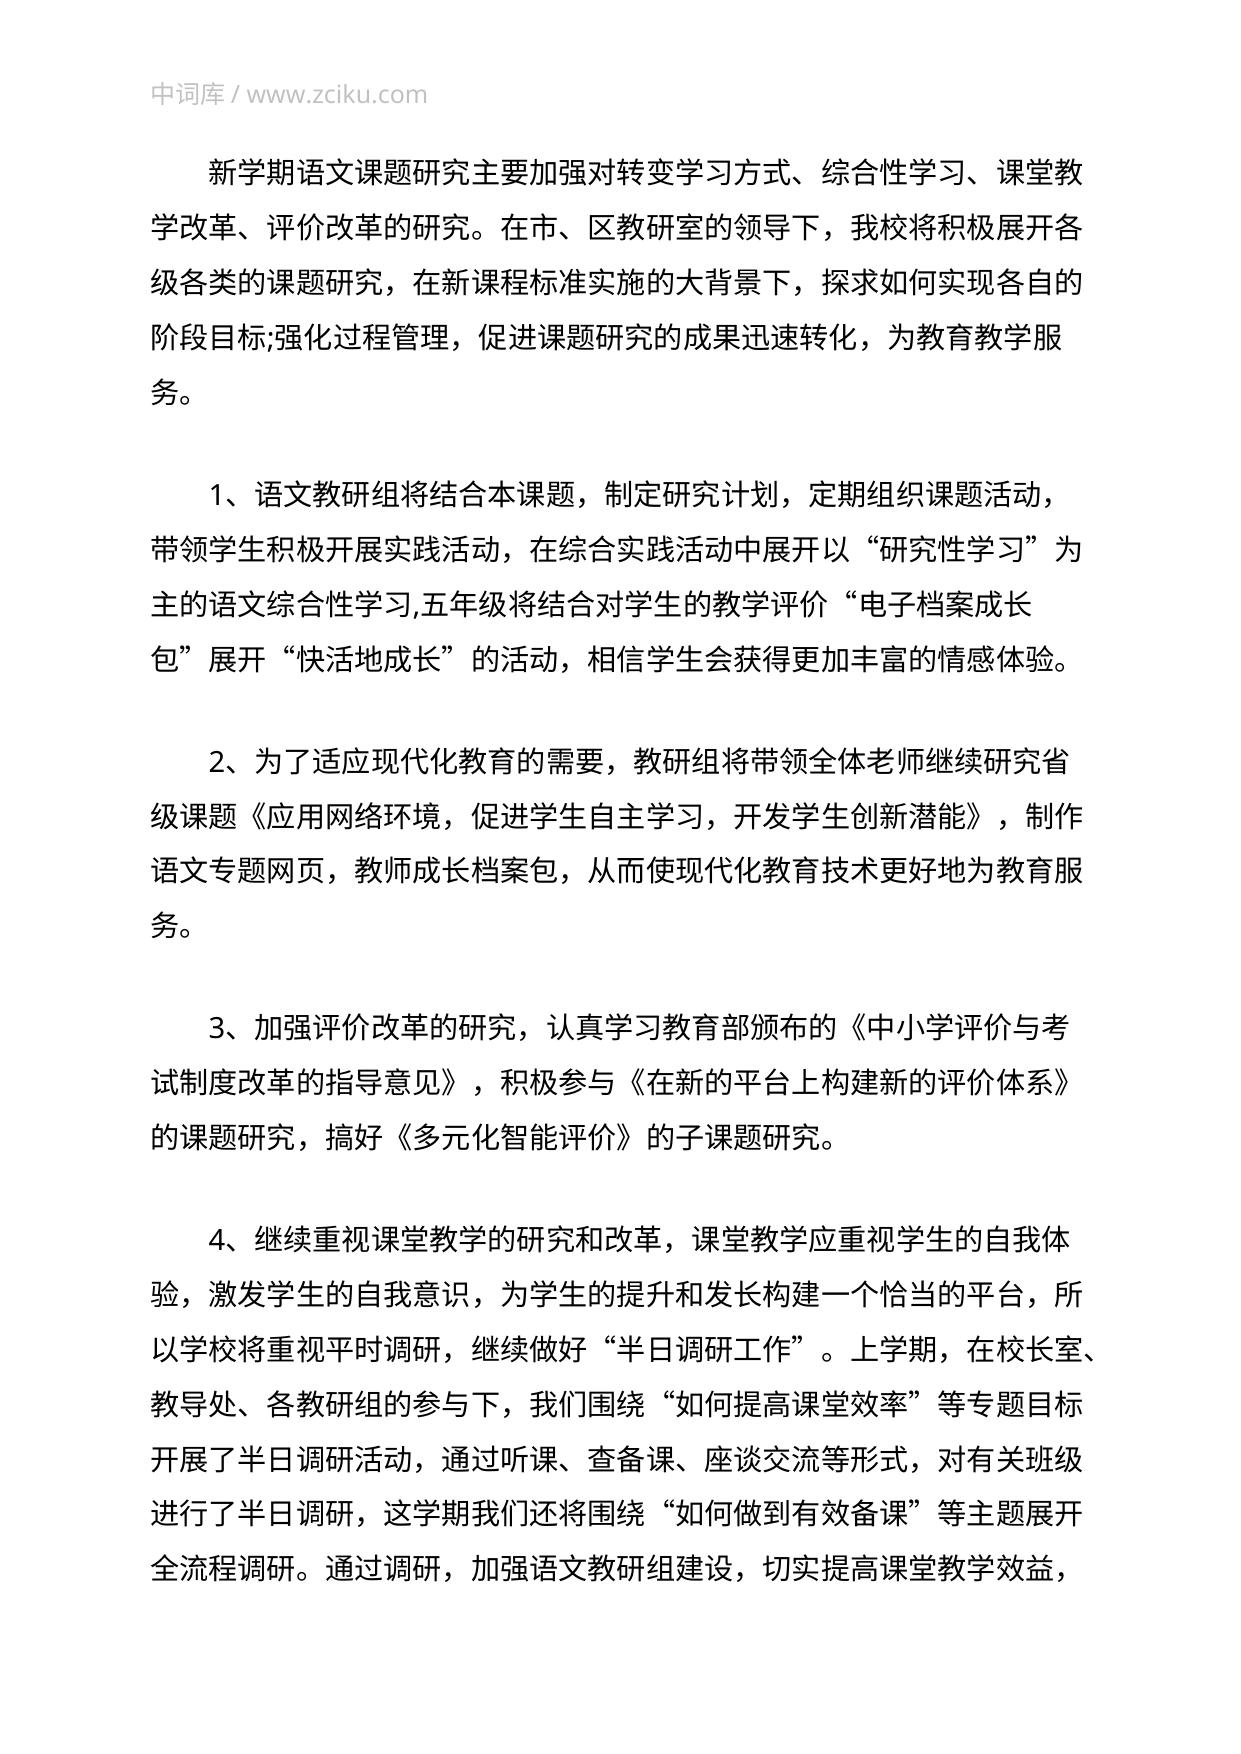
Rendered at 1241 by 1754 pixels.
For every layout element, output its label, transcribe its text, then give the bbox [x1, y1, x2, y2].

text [150, 1216, 1090, 1588]
text 2、为了适应现代化教育的需要，教研组将带领全体老师继续研究省级课题《应用网络环境，促进学生自主学习，开发学生创新潜能》，制作语文专题网页，教师成长档案包，从而使现代化教育技术更好地为教育服务。 [150, 738, 1090, 945]
text 新学期语文课题研究主要加强对转变学习方式、综合性学习、课堂教学改革、评价改革的研究。在市、区教研室的领导下，我校将积极展开各级各类的课题研究，在新课程标准实施的大背景下，探求如何实现各自的阶段目标;强化过程管理，促进课题研究的成果迅速转化，为教育教学服务。 [150, 150, 1090, 412]
text 3、加强评价改革的研究，认真学习教育部颁布的《中小学评价与考试制度改革的指导意见》，积极参与《在新的平台上构建新的评价体系》的课题研究，搞好《多元化智能评价》的子课题研究。 [150, 1005, 1090, 1157]
text 1、语文教研组将结合本课题，制定研究计划，定期组织课题活动，带领学生积极开展实践活动，在综合实践活动中展开以“研究性学习”为主的语文综合性学习,五年级将结合对学生的教学评价“电子档案成长包”展开“快活地成长”的活动，相信学生会获得更加丰富的情感体验。 [150, 471, 1090, 679]
